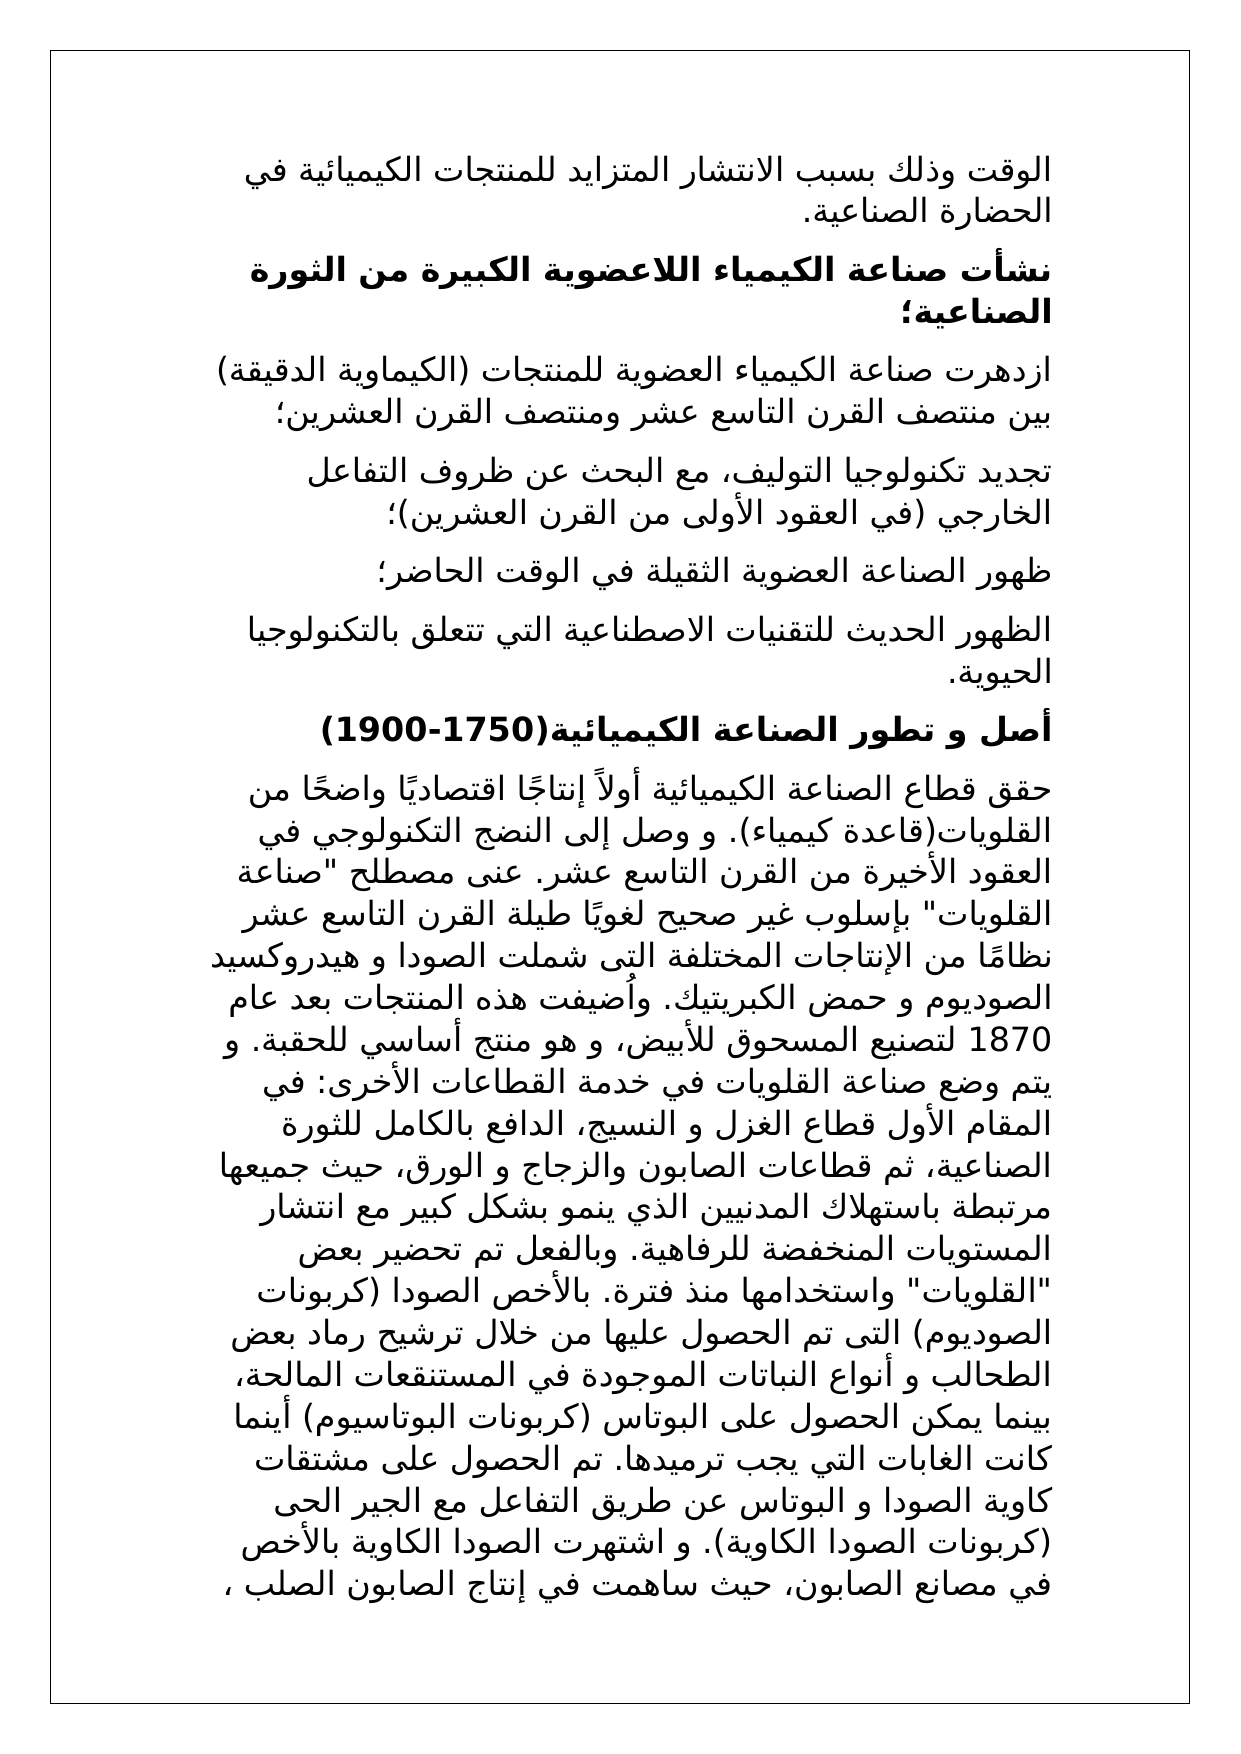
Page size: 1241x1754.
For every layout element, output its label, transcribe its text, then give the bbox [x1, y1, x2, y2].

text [187, 769, 1053, 1604]
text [187, 150, 1053, 231]
text نشأت صناعة الكيمياء اللاعضوية الكبيرة من الثورة الصناعية؛ [187, 250, 1053, 331]
text الظهور الحديث للتقنيات الاصطناعية التي تتعلق بالتكنولوجيا الحيوية. [187, 610, 1053, 691]
text تجديد تكنولوجيا التوليف، مع البحث عن ظروف التفاعل الخارجي (في العقود الأولى من القرن العشرين)؛ [187, 451, 1053, 532]
text ظهور الصناعة العضوية الثقيلة في الوقت الحاضر؛ [187, 552, 1053, 591]
text أصل و تطور الصناعة الكيميائية(1750-1900) [187, 711, 1053, 749]
text ازدهرت صناعة الكيمياء العضوية للمنتجات (الكيماوية الدقيقة) بين منتصف القرن التاسع عشر ومنتصف القرن العشرين؛ [187, 351, 1053, 432]
